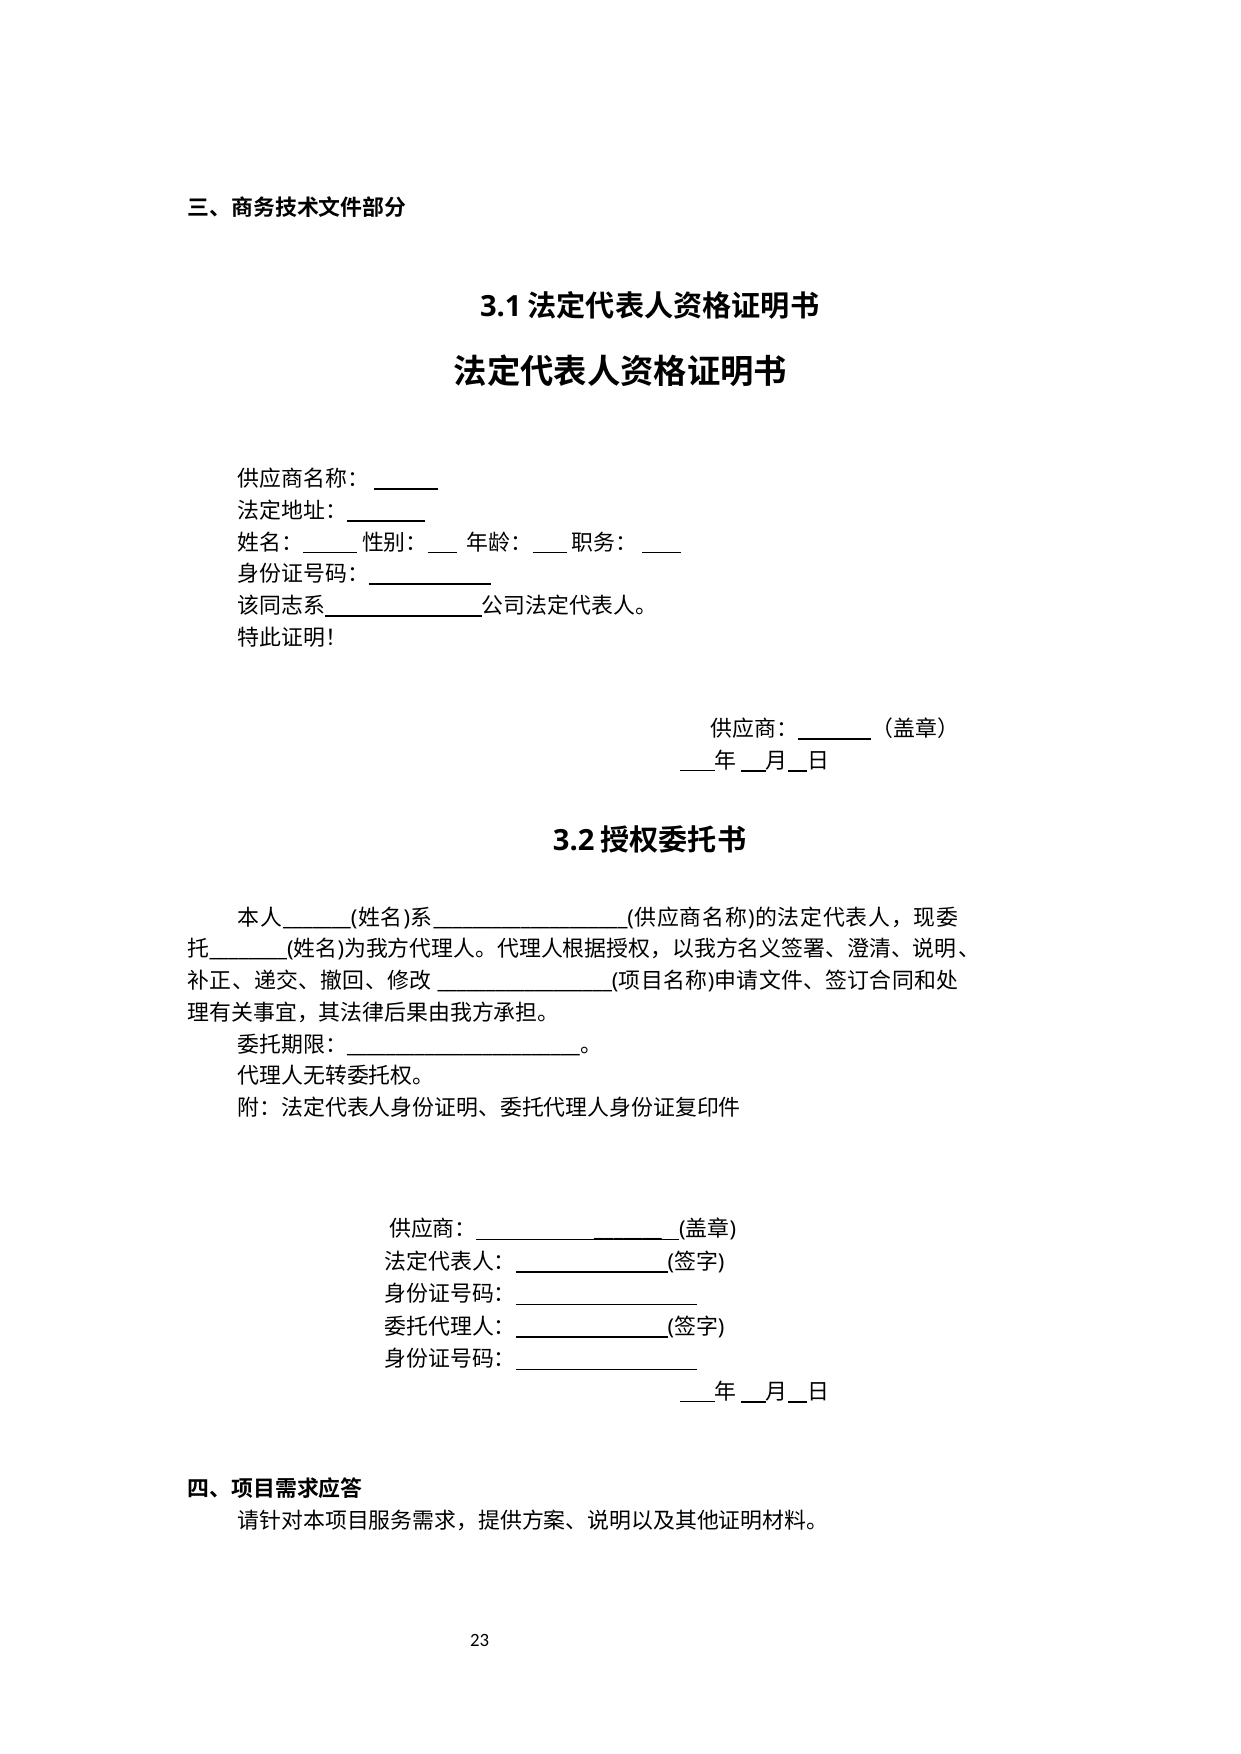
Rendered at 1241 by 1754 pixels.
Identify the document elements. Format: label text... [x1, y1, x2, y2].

text 本人_______(姓名)系____________________(供应商名称)的法定代表人，现委托________(姓名)为我方代理人。代理人根据授权，以我方名义签署、澄清、说明、补正、递交、撤回、修改 __________________(项目名称)申请文件、签订合同和处理有关事宜，其法律后果由我方承担。 [187, 899, 959, 1027]
subtitle 3.1法定代表人资格证明书 [187, 272, 1053, 337]
text 身份证号码： [187, 1276, 1053, 1308]
text 供应商： _______ (盖章) [187, 1211, 1053, 1243]
text 代理人无转委托权。 [187, 1058, 959, 1090]
text 附：法定代表人身份证明、委托代理人身份证复印件 [187, 1090, 959, 1122]
text 供应商： （盖章） [187, 711, 959, 742]
text 特此证明！ [187, 619, 1053, 651]
subtitle 三、商务技术文件部分 [187, 189, 1053, 222]
text 身份证号码： [187, 1341, 1053, 1373]
text 法定地址： [187, 493, 1053, 524]
text 法定代表人： (签字) [187, 1243, 1053, 1276]
list 项目需求应答 [187, 1471, 1053, 1503]
text 姓名： 性别： 年龄： 职务： [187, 524, 1053, 556]
text 该同志系 公司法定代表人。 [187, 588, 1053, 619]
text 委托期限：________________________。 [187, 1027, 959, 1058]
text 法定代表人资格证明书 [187, 337, 1053, 402]
text 年 月 日 [187, 1373, 1053, 1406]
subtitle 3.2授权委托书 [187, 805, 1053, 870]
text 年 月 日 [187, 742, 1053, 775]
text 供应商名称： [187, 461, 1053, 493]
text 委托代理人： (签字) [187, 1308, 1053, 1341]
text 身份证号码： [187, 556, 1053, 588]
text 请针对本项目服务需求，提供方案、说明以及其他证明材料。 [187, 1503, 1053, 1535]
